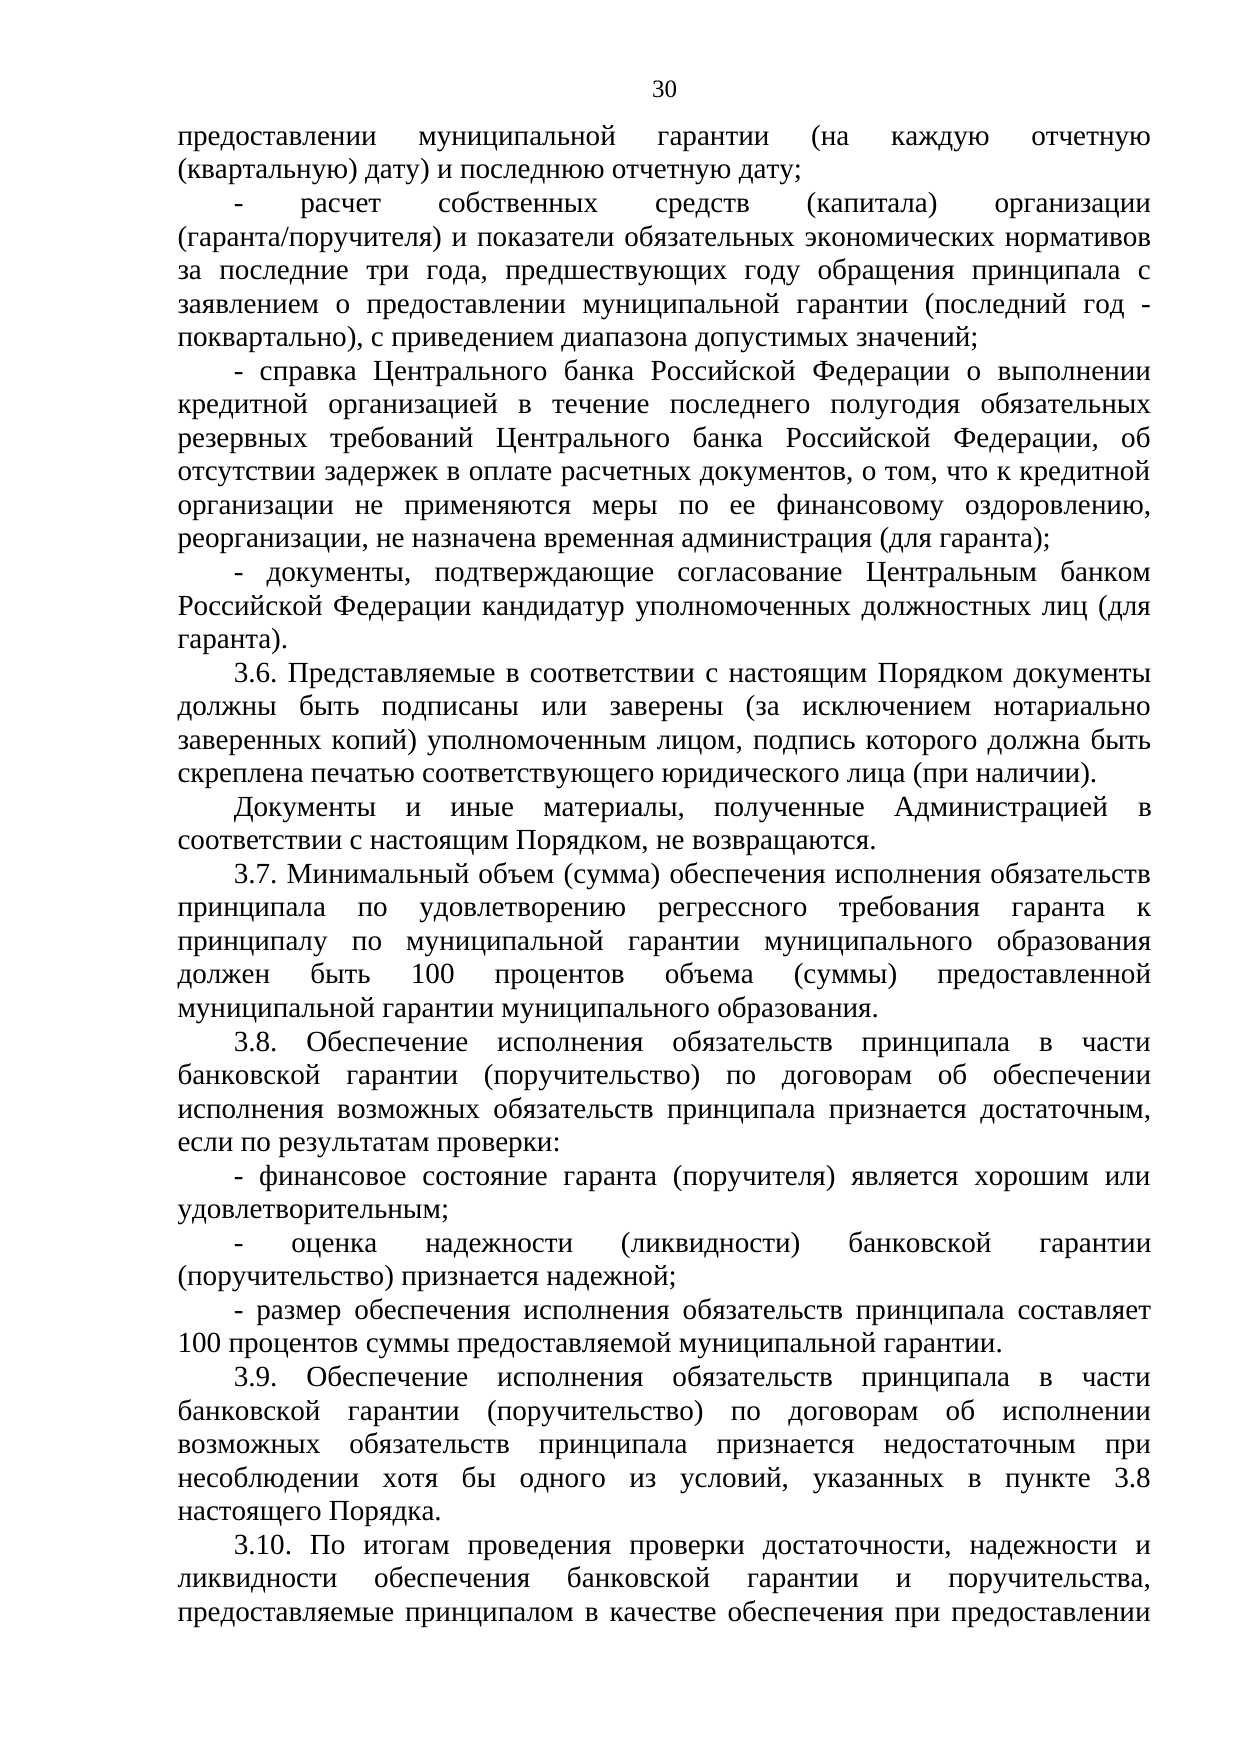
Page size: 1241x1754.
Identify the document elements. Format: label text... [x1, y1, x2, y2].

text 3.8. Обеспечение исполнения обязательств принципала в части банковской гарантии (поручительство) по договорам об обеспечении исполнения возможных обязательств принципала признается достаточным, если по результатам проверки: [177, 1024, 1152, 1158]
text - финансовое состояние гаранта (поручителя) является хорошим или удовлетворительным; [177, 1158, 1152, 1225]
text - расчет собственных средств (капитала) организации (гаранта/поручителя) и показатели обязательных экономических нормативов за последние три года, предшествующих году обращения принципала с заявлением о предоставлении муниципальной гарантии (последний год - поквартально), с приведением диапазона допустимых значений; [177, 185, 1152, 353]
text - оценка надежности (ликвидности) банковской гарантии (поручительство) признается надежной; [177, 1225, 1152, 1292]
text 3.9. Обеспечение исполнения обязательств принципала в части банковской гарантии (поручительство) по договорам об исполнении возможных обязательств принципала признается недостаточным при несоблюдении хотя бы одного из условий, указанных в пункте 3.8 настоящего Порядка. [177, 1359, 1152, 1527]
text - справка Центрального банка Российской Федерации о выполнении кредитной организацией в течение последнего полугодия обязательных резервных требований Центрального банка Российской Федерации, об отсутствии задержек в оплате расчетных документов, о том, что к кредитной организации не применяются меры по ее финансовому оздоровлению, реорганизации, не назначена временная администрация (для гаранта); [177, 353, 1152, 554]
text Документы и иные материалы, полученные Администрацией в соответствии с настоящим Порядком, не возвращаются. [177, 789, 1152, 856]
text 3.6. Представляемые в соответствии с настоящим Порядком документы должны быть подписаны или заверены (за исключением нотариально заверенных копий) уполномоченным лицом, подпись которого должна быть скреплена печатью соответствующего юридического лица (при наличии). [177, 655, 1152, 789]
text 3.7. Минимальный объем (сумма) обеспечения исполнения обязательств принципала по удовлетворению регрессного требования гаранта к принципалу по муниципальной гарантии муниципального образования должен быть 100 процентов объема (суммы) предоставленной муниципальной гарантии муниципального образования. [177, 856, 1152, 1024]
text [177, 1527, 1152, 1627]
text - размер обеспечения исполнения обязательств принципала составляет 100 процентов суммы предоставляемой муниципальной гарантии. [177, 1292, 1152, 1359]
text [177, 118, 1152, 185]
text - документы, подтверждающие согласование Центральным банком Российской Федерации кандидатур уполномоченных должностных лиц (для гаранта). [177, 554, 1152, 655]
